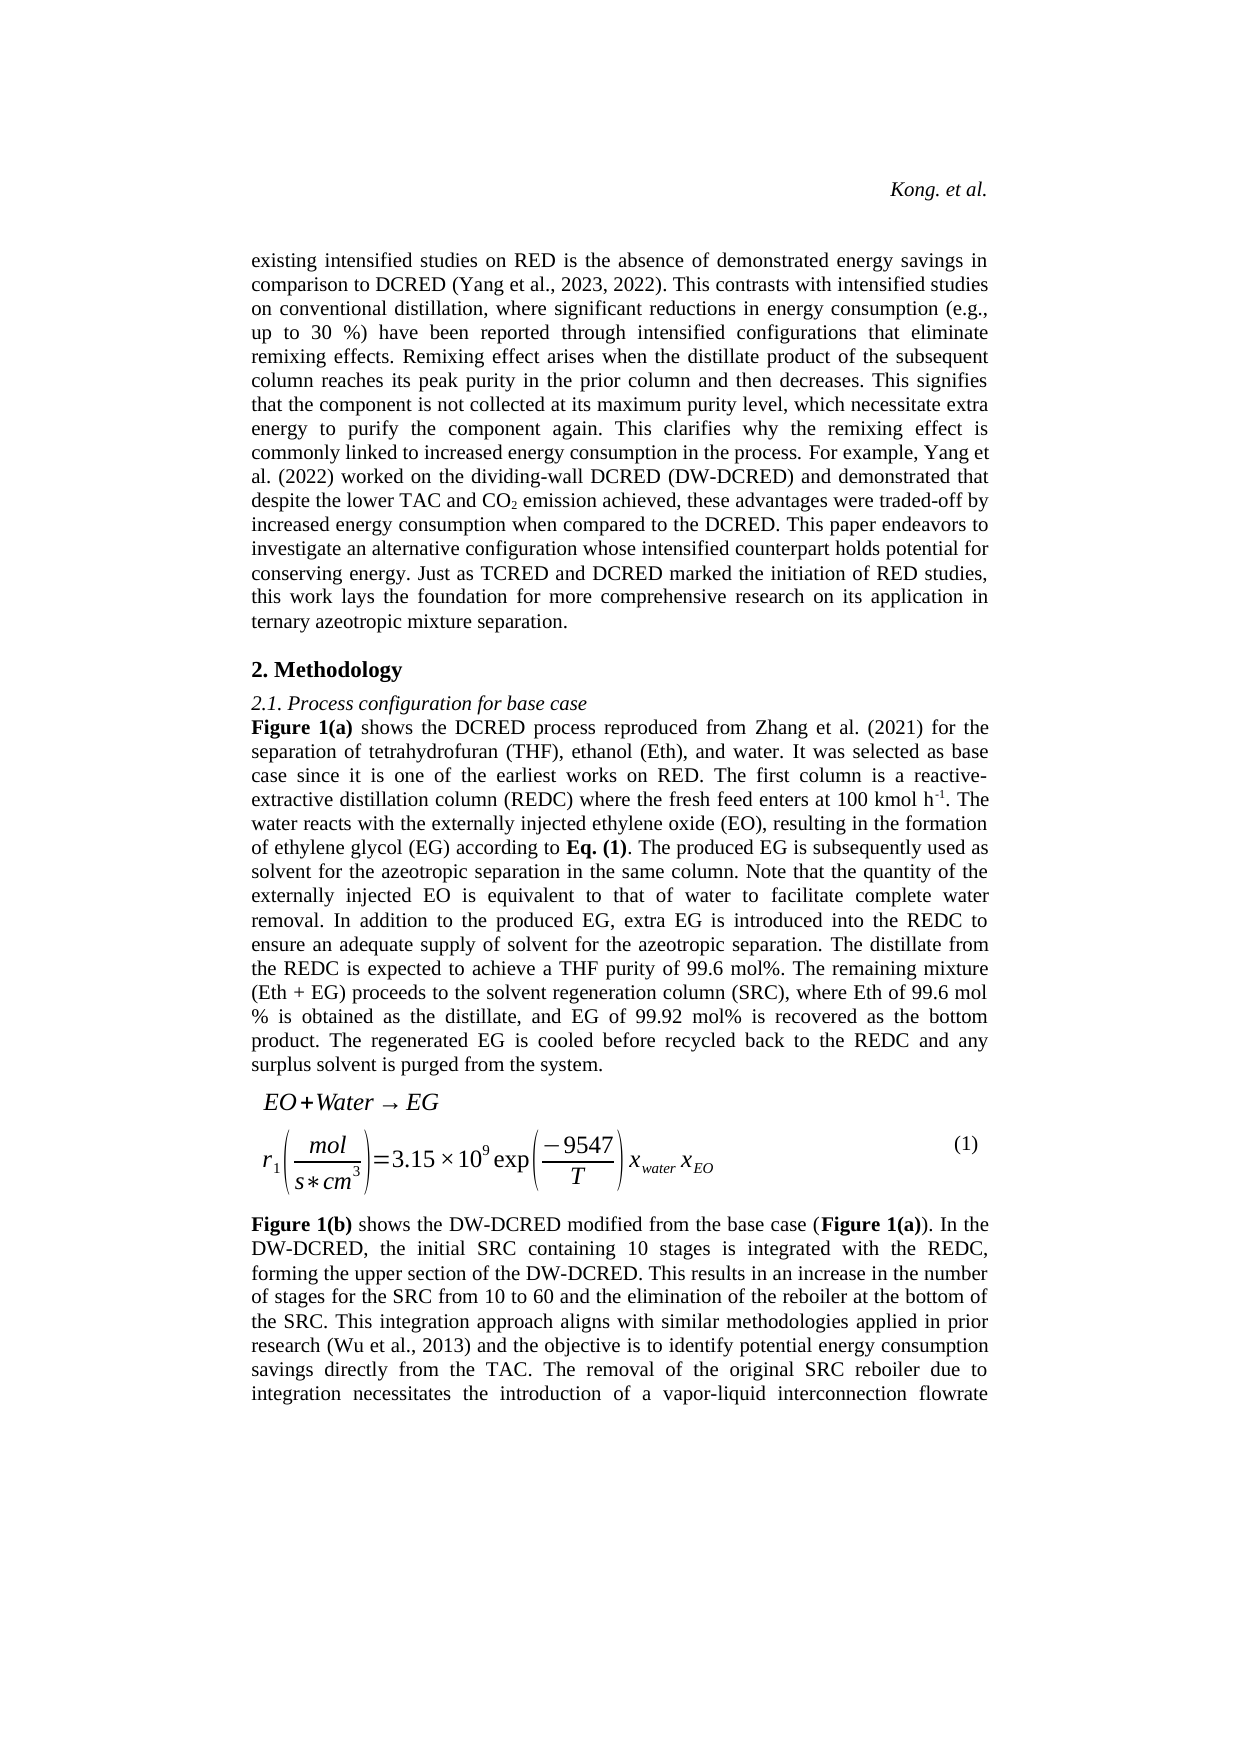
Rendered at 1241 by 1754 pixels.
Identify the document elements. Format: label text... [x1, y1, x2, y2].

text Figure 1(a) shows the DCRED process reproduced from for the separation of tetrahydrofuran (THF), ethanol (Eth), and water. It was selected as base case since it is one of the earliest works on RED. The first column is a reactive-extractive distillation column (REDC) where the fresh feed enters at 100 kmol h-1. The water reacts with the externally injected ethylene oxide (EO), resulting in the formation of ethylene glycol (EG) according to Eq. (1). The produced EG is subsequently used as solvent for the azeotropic separation in the same column. Note that the quantity of the externally injected EO is equivalent to that of water to facilitate complete water removal. In addition to the produced EG, extra EG is introduced into the REDC to ensure an adequate supply of solvent for the azeotropic separation. The distillate from the REDC is expected to achieve a THF purity of 99.6 mol%. The remaining mixture (Eth + EG) proceeds to the solvent regeneration column (SRC), where Eth of 99.6 mol% is obtained as the distillate, and EG of 99.92 mol% is recovered as the bottom product. The regenerated EG is cooled before recycled back to the REDC and any surplus solvent is purged from the system. [251, 715, 989, 1076]
text Process configuration for base case [251, 691, 989, 715]
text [251, 1212, 989, 1405]
table_header (1) [890, 1076, 989, 1212]
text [251, 248, 989, 633]
text Methodology [251, 658, 989, 683]
table_header [251, 1076, 889, 1212]
